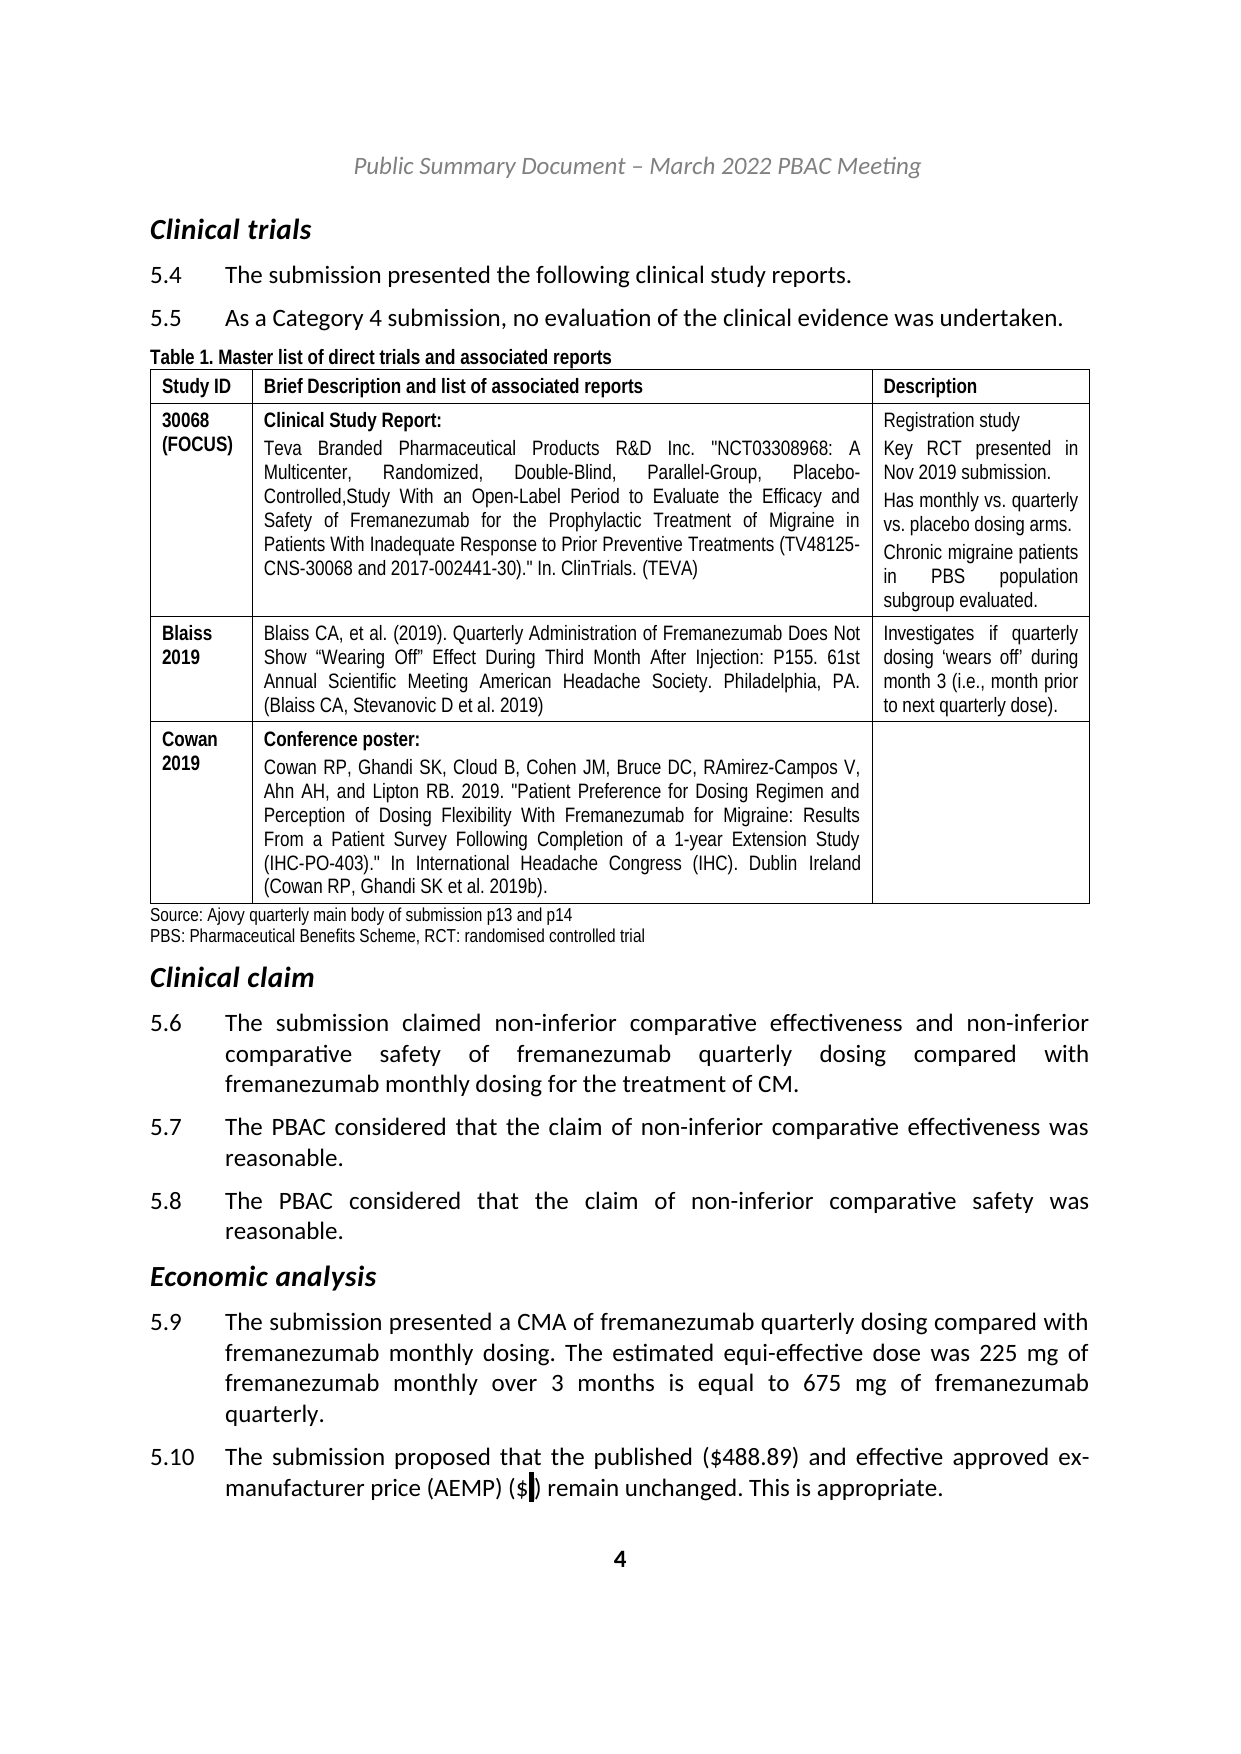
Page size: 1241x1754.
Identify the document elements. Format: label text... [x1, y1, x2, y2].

table_cell Cowan 2019 [151, 722, 252, 902]
subtitle Economic analysis [150, 1258, 1090, 1294]
text Table 1. Master list of direct trials and associated reports [150, 345, 1090, 369]
text The submission presented a CMA of fremanezumab quarterly dosing compared with fremanezumab monthly dosing. The estimated equi-effective dose was 225 mg of fremanezumab monthly over 3 months is equal to 675 mg of fremanezumab quarterly. [150, 1307, 1090, 1429]
table_cell [873, 722, 1089, 902]
text The PBAC considered that the claim of non-inferior comparative effectiveness was reasonable. [150, 1111, 1090, 1172]
subtitle Clinical claim [150, 959, 1090, 995]
list PBS: Pharmaceutical Benefits Scheme, RCT: randomised controlled trial [150, 925, 1090, 947]
text The submission claimed non-inferior comparative effectiveness and non-inferior comparative safety of fremanezumab quarterly dosing compared with fremanezumab monthly dosing for the treatment of CM. [150, 1007, 1090, 1099]
table_header Brief Description and list of associated reports [253, 370, 872, 402]
table_cell Investigates if quarterly dosing ‘wears off’ during month 3 (i.e., month prior to next quarterly dose). [873, 617, 1089, 721]
table_cell Clinical Study Report: Teva Branded Pharmaceutical Products R&D Inc. "NCT03308968: A Multicenter, Randomized, Double-Blind, Parallel-Group, Placebo-Controlled,Study With an Open-Label Period to Evaluate the Efficacy and Safety of Fremanezumab for the Prophylactic Treatment of Migraine in Patients With Inadequate Response to Prior Preventive Treatments (TV48125-CNS-30068 and 2017-002441-30)." In. ClinTrials. (TEVA) [253, 404, 872, 616]
list Source: Ajovy quarterly main body of submission p13 and p14 [150, 904, 1090, 925]
table_header Description [873, 370, 1089, 402]
table_cell Blaiss CA, et al. (2019). Quarterly Administration of Fremanezumab Does Not Show “Wearing Off” Effect During Third Month After Injection: P155. 61st Annual Scientific Meeting American Headache Society. Philadelphia, PA. (Blaiss CA, Stevanovic D et al. 2019) [253, 617, 872, 721]
subtitle Clinical trials [150, 211, 1090, 247]
text The submission proposed that the published ($488.89) and effective approved ex-manufacturer price (AEMP) ($| |) remain unchanged. This is appropriate. [150, 1441, 1090, 1502]
table_header Study ID [151, 370, 252, 402]
text The submission presented the following clinical study reports. [150, 259, 1090, 290]
table_cell 30068 (FOCUS) [151, 404, 252, 616]
text The PBAC considered that the claim of non-inferior comparative safety was reasonable. [150, 1185, 1090, 1246]
table_cell Blaiss 2019 [151, 617, 252, 721]
table_cell Conference poster: Cowan RP, Ghandi SK, Cloud B, Cohen JM, Bruce DC, RAmirez-Campos V, Ahn AH, and Lipton RB. 2019. "Patient Preference for Dosing Regimen and Perception of Dosing Flexibility With Fremanezumab for Migraine: Results From a Patient Survey Following Completion of a 1-year Extension Study (IHC-PO-403)." In International Headache Congress (IHC). Dublin Ireland (Cowan RP, Ghandi SK et al. 2019b). [253, 722, 872, 902]
text As a Category 4 submission, no evaluation of the clinical evidence was undertaken. [150, 302, 1090, 333]
table_cell Registration study Key RCT presented in Nov 2019 submission. Has monthly vs. quarterly vs. placebo dosing arms. Chronic migraine patients in PBS population subgroup evaluated. [873, 404, 1089, 616]
